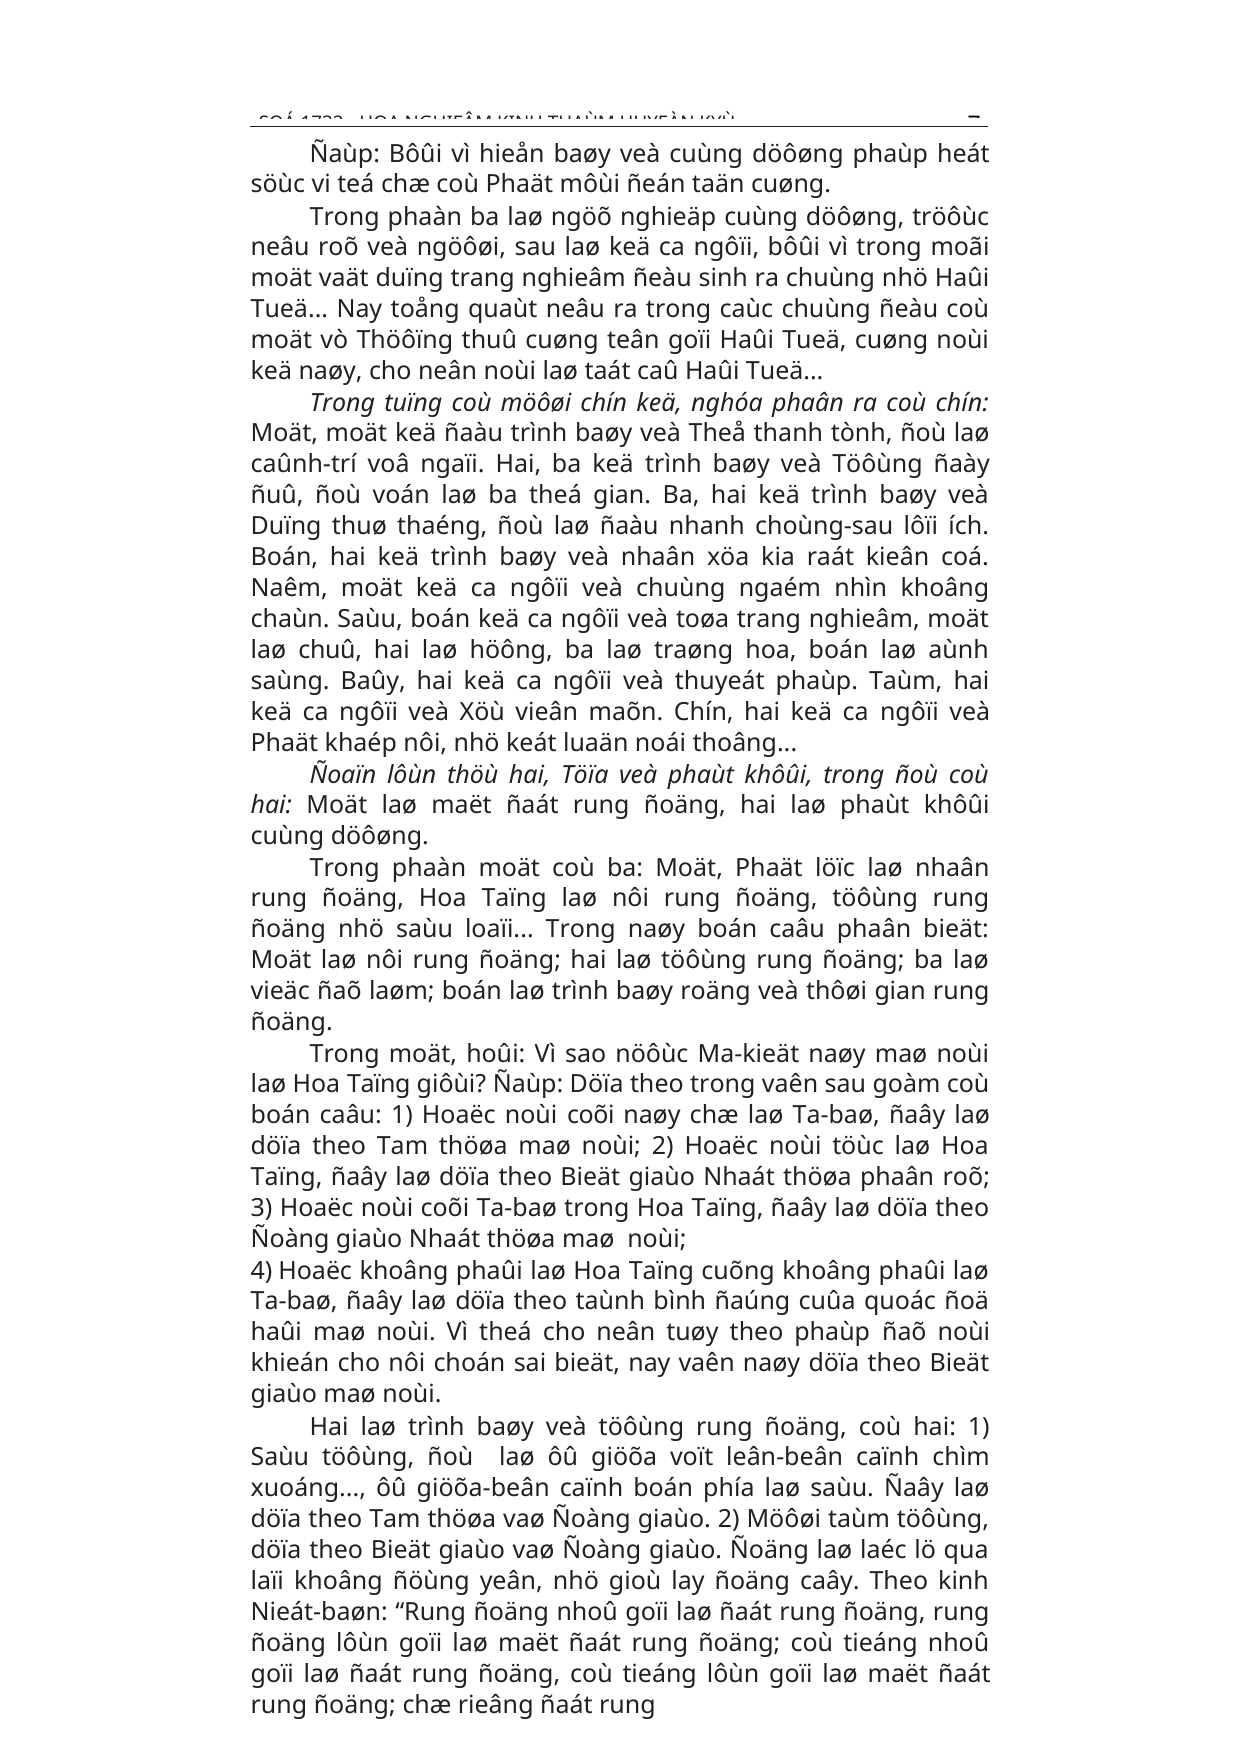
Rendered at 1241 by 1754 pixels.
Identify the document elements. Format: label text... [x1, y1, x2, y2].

text Trong phaàn ba laø ngöõ nghieäp cuùng döôøng, tröôùc neâu roõ veà ngöôøi, sau laø keä ca ngôïi, bôûi vì trong moãi moät vaät duïng trang nghieâm ñeàu sinh ra chuùng nhö Haûi Tueä... Nay toång quaùt neâu ra trong caùc chuùng ñeàu coù moät vò Thöôïng thuû cuøng teân goïi Haûi Tueä, cuøng noùi keä naøy, cho neân noùi laø taát caû Haûi Tueä... [250, 200, 990, 386]
text Trong tuïng coù möôøi chín keä, nghóa phaân ra coù chín: Moät, moät keä ñaàu trình baøy veà Theå thanh tònh, ñoù laø caûnh-trí voâ ngaïi. Hai, ba keä trình baøy veà Töôùng ñaày ñuû, ñoù voán laø ba theá gian. Ba, hai keä trình baøy veà Duïng thuø thaéng, ñoù laø ñaàu nhanh choùng-sau lôïi ích. Boán, hai keä trình baøy veà nhaân xöa kia raát kieân coá. Naêm, moät keä ca ngôïi veà chuùng ngaém nhìn khoâng chaùn. Saùu, boán keä ca ngôïi veà toøa trang nghieâm, moät laø chuû, hai laø höông, ba laø traøng hoa, boán laø aùnh saùng. Baûy, hai keä ca ngôïi veà thuyeát phaùp. Taùm, hai keä ca ngôïi veà Xöù vieân maõn. Chín, hai keä ca ngôïi veà Phaät khaép nôi, nhö keát luaän noái thoâng... [250, 386, 990, 759]
text Ñaùp: Bôûi vì hieån baøy veà cuùng döôøng phaùp heát söùc vi teá chæ coù Phaät môùi ñeán taän cuøng. [250, 138, 990, 200]
text Trong moät, hoûi: Vì sao nöôùc Ma-kieät naøy maø noùi laø Hoa Taïng giôùi? Ñaùp: Döïa theo trong vaên sau goàm coù boán caâu: 1) Hoaëc noùi coõi naøy chæ laø Ta-baø, ñaây laø döïa theo Tam thöøa maø noùi; 2) Hoaëc noùi töùc laø Hoa Taïng, ñaây laø döïa theo Bieät giaùo Nhaát thöøa phaân roõ; 3) Hoaëc noùi coõi Ta-baø trong Hoa Taïng, ñaây laø döïa theo Ñoàng giaùo Nhaát thöøa maø noùi; [250, 1038, 990, 1255]
text Hai laø trình baøy veà töôùng rung ñoäng, coù hai: 1) Saùu töôùng, ñoù laø ôû giöõa voït leân-beân caïnh chìm xuoáng..., ôû giöõa-beân caïnh boán phía laø saùu. Ñaây laø döïa theo Tam thöøa vaø Ñoàng giaùo. 2) Möôøi taùm töôùng, döïa theo Bieät giaùo vaø Ñoàng giaùo. Ñoäng laø laéc lö qua laïi khoâng ñöùng yeân, nhö gioù lay ñoäng caây. Theo kinh Nieát-baøn: “Rung ñoäng nhoû goïi laø ñaát rung ñoäng, rung ñoäng lôùn goïi laø maët ñaát rung ñoäng; coù tieáng nhoû goïi laø ñaát rung ñoäng, coù tieáng lôùn goïi laø maët ñaát rung ñoäng; chæ rieâng ñaát rung [250, 1410, 990, 1721]
list Hoaëc khoâng phaûi laø Hoa Taïng cuõng khoâng phaûi laø Ta-baø, ñaây laø döïa theo taùnh bình ñaúng cuûa quoác ñoä haûi maø noùi. Vì theá cho neân tuøy theo phaùp ñaõ noùi khieán cho nôi choán sai bieät, nay vaên naøy döïa theo Bieät giaùo maø noùi. [250, 1255, 990, 1410]
text Trong phaàn moät coù ba: Moät, Phaät löïc laø nhaân rung ñoäng, Hoa Taïng laø nôi rung ñoäng, töôùng rung ñoäng nhö saùu loaïi... Trong naøy boán caâu phaân bieät: Moät laø nôi rung ñoäng; hai laø töôùng rung ñoäng; ba laø vieäc ñaõ laøm; boán laø trình baøy roäng veà thôøi gian rung ñoäng. [250, 852, 990, 1038]
text Ñoaïn lôùn thöù hai, Töïa veà phaùt khôûi, trong ñoù coù hai: Moät laø maët ñaát rung ñoäng, hai laø phaùt khôûi cuùng döôøng. [250, 759, 990, 852]
